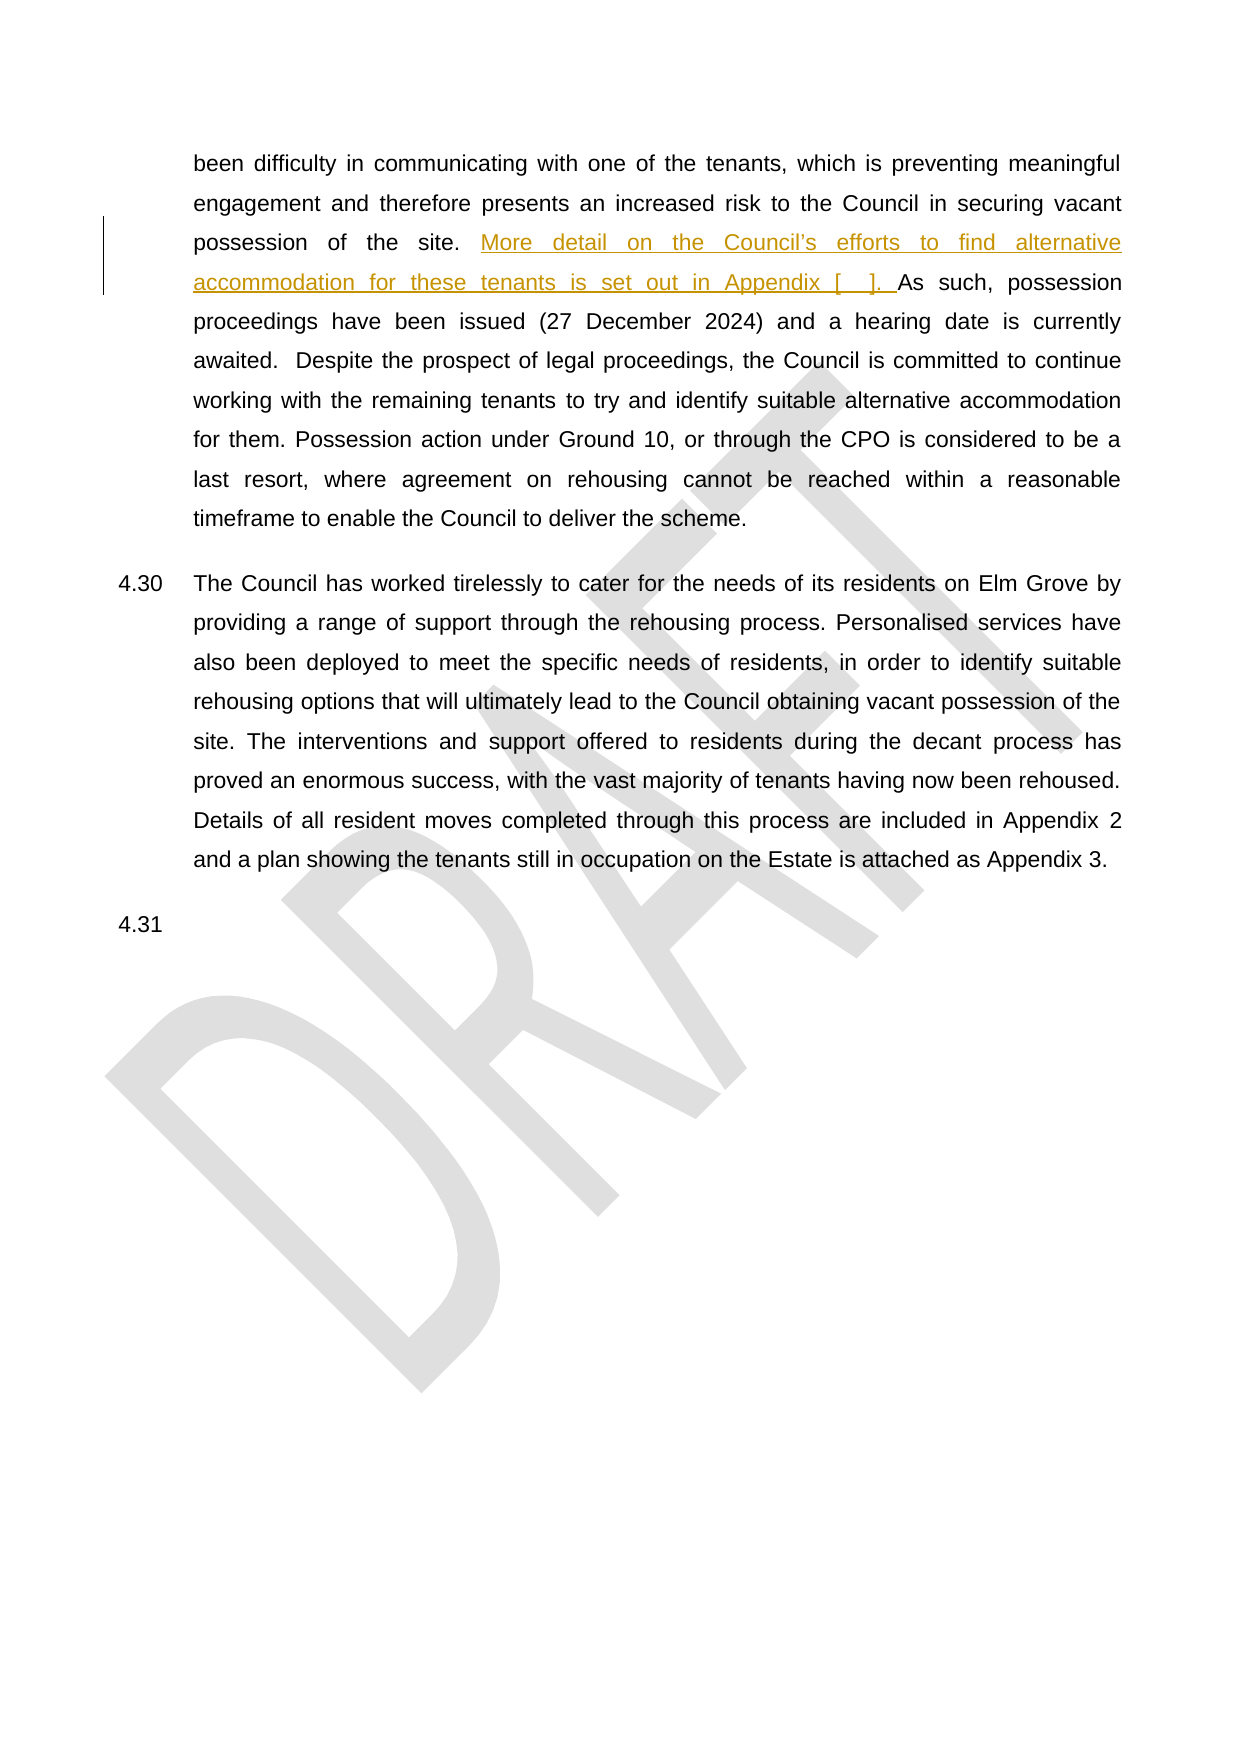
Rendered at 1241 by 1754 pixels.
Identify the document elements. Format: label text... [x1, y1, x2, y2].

list The Council has worked tirelessly to cater for the needs of its residents on Elm Grove by providing a range of support through the rehousing process. Personalised services have also been deployed to meet the specific needs of residents, in order to identify suitable rehousing options that will ultimately lead to the Council obtaining vacant possession of the site. The interventions and support offered to residents during the decant process has proved an enormous success, with the vast majority of tenants having now been rehoused. Details of all resident moves completed through this process are included in Appendix 2 and a plan showing the tenants still in occupation on the Estate is attached as Appendix 3. [118, 570, 1122, 872]
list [118, 150, 1122, 532]
